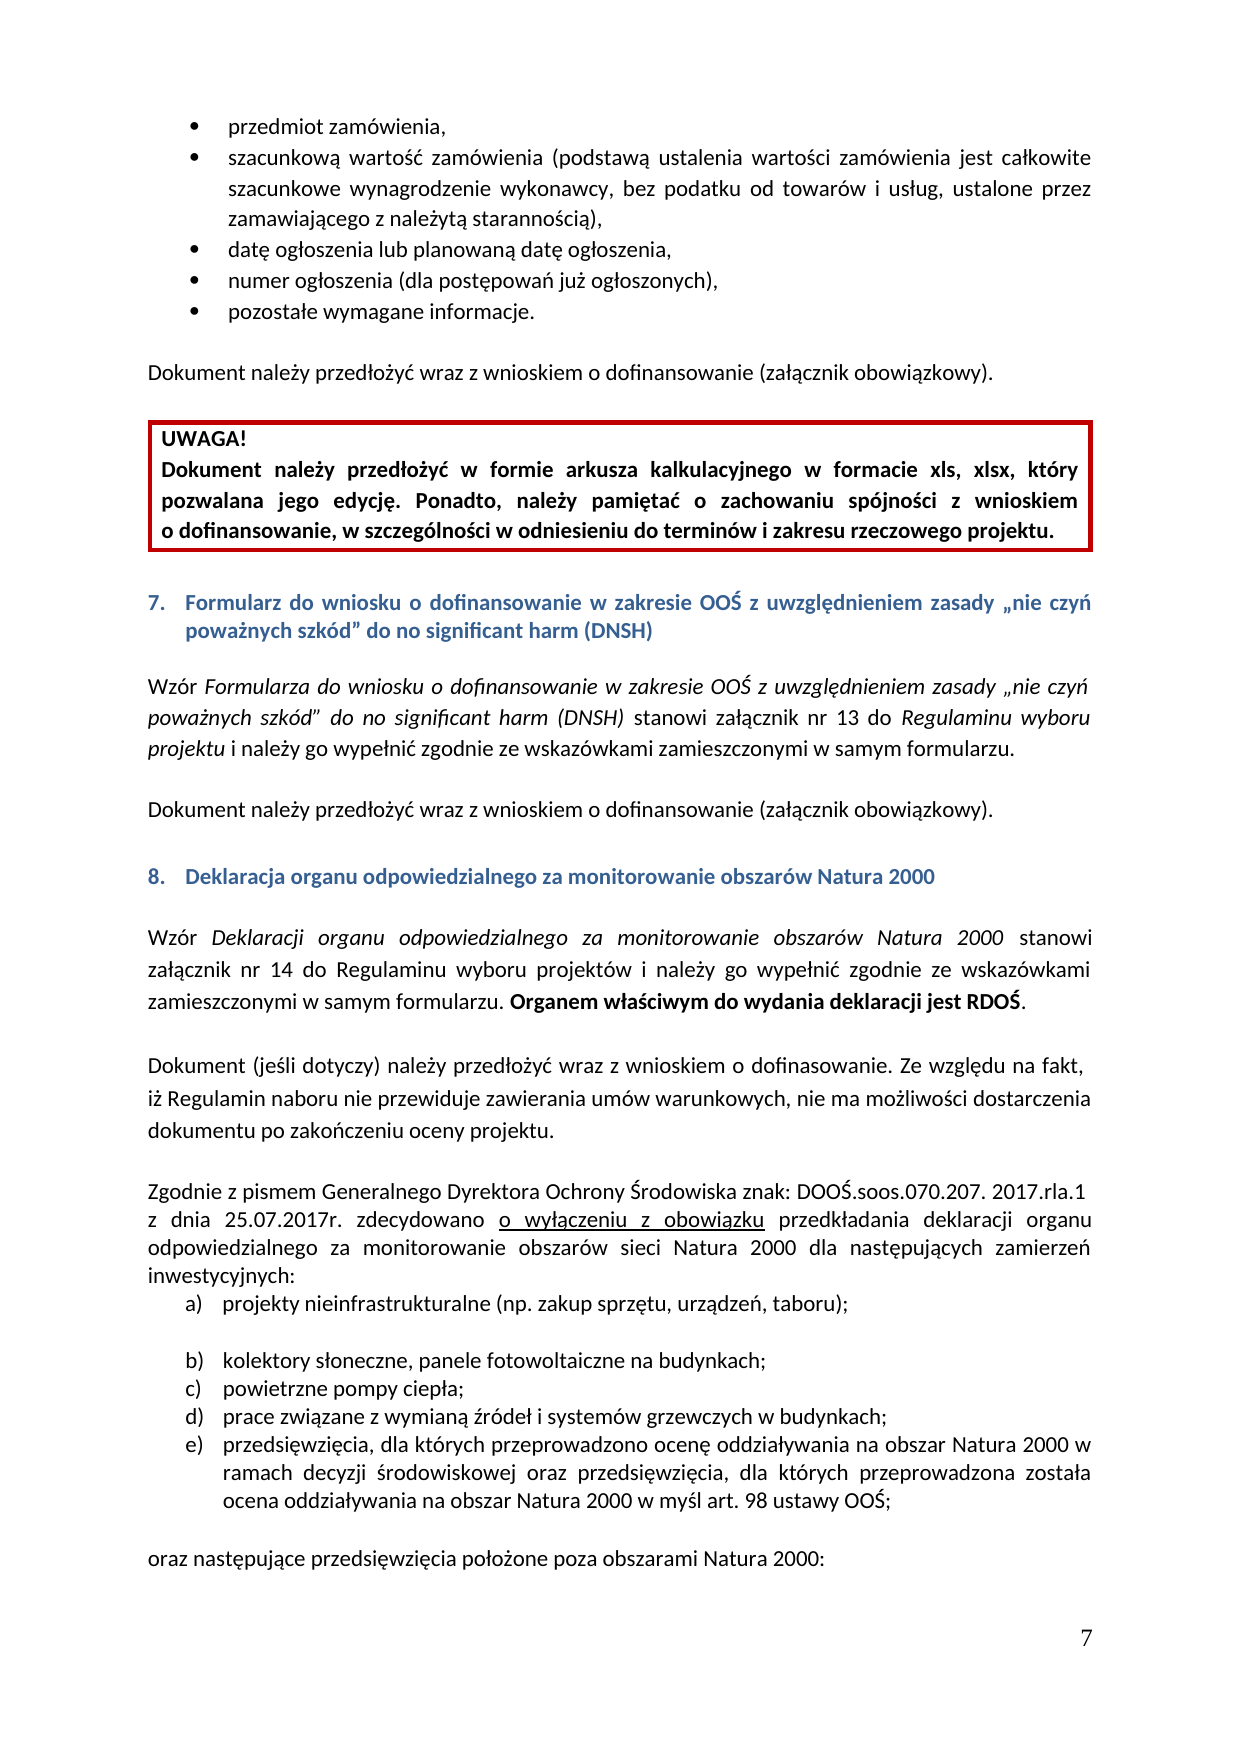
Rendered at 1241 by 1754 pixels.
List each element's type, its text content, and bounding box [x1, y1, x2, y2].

list szacunkową wartość zamówienia (podstawą ustalenia wartości zamówienia jest całkowite szacunkowe wynagrodzenie wykonawcy, bez podatku od towarów i usług, ustalone przez zamawiającego z należytą starannością), [190, 143, 1093, 233]
text Wzór Formularza do wniosku o dofinansowanie w zakresie OOŚ z uwzględnieniem zasady „nie czyń poważnych szkód” do no significant harm (DNSH) stanowi załącznik nr 13 do Regulaminu wyboru projektu i należy go wypełnić zgodnie ze wskazówkami zamieszczonymi w samym formularzu. [148, 672, 1093, 762]
list przedmiot zamówienia, [190, 112, 1093, 140]
subtitle Deklaracja organu odpowiedzialnego za monitorowanie obszarów Natura 2000 [148, 862, 1093, 891]
list projekty nieinfrastrukturalne (np. zakup sprzętu, urządzeń, taboru); [185, 1289, 1093, 1317]
list datę ogłoszenia lub planowaną datę ogłoszenia, [190, 235, 1093, 263]
list kolektory słoneczne, panele fotowoltaiczne na budynkach; [185, 1346, 1093, 1374]
text Zgodnie z pismem Generalnego Dyrektora Ochrony Środowiska znak: DOOŚ.soos.070.207. 2017.rla.1 z dnia 25.07.2017r. zdecydowano o wyłączeniu z obowiązku przedkładania deklaracji organu odpowiedzialnego za monitorowanie obszarów sieci Natura 2000 dla następujących zamierzeń inwestycyjnych: [148, 1177, 1093, 1289]
list powietrzne pompy ciepła; [185, 1404, 1093, 1432]
list prace związane z wymianą źródeł i systemów grzewczych w budynkach; [185, 1461, 1093, 1489]
list pozostałe wymagane informacje. [190, 297, 1093, 325]
text Dokument należy przedłożyć wraz z wnioskiem o dofinansowanie (załącznik obowiązkowy). [148, 795, 1093, 823]
text Dokument (jeśli dotyczy) należy przedłożyć wraz z wnioskiem o dofinasowanie. Ze względu na fakt, iż Regulamin naboru nie przewiduje zawierania umów warunkowych, nie ma możliwości dostarczenia dokumentu po zakończeniu oceny projektu. [148, 1051, 1093, 1144]
list przedsięwzięcia, dla których przeprowadzono ocenę oddziaływania na obszar Natura 2000 w ramach decyzji środowiskowej oraz przedsięwzięcia, dla których przeprowadzona została ocena oddziaływania na obszar Natura 2000 w myśl art. 98 ustawy OOŚ; [185, 1518, 1093, 1602]
subtitle Formularz do wniosku o dofinansowanie w zakresie OOŚ z uwzględnieniem zasady „nie czyń poważnych szkód” do no significant harm (DNSH) [148, 588, 1093, 644]
text Dokument należy przedłożyć wraz z wnioskiem o dofinansowanie (załącznik obowiązkowy). [148, 358, 1093, 386]
text Wzór Deklaracji organu odpowiedzialnego za monitorowanie obszarów Natura 2000 stanowi załącznik nr 14 do Regulaminu wyboru projektów i należy go wypełnić zgodnie ze wskazówkami zamieszczonymi w samym formularzu. Organem właściwym do wydania deklaracji jest RDOŚ. [148, 923, 1093, 1015]
table_header UWAGA! Dokument należy przedłożyć w formie arkusza kalkulacyjnego w formacie xls, xlsx, który pozwalana jego edycję. Ponadto, należy pamiętać o zachowaniu spójności z wnioskiem o dofinansowanie, w szczególności w odniesieniu do terminów i zakresu rzeczowego projektu. [152, 425, 1088, 547]
list numer ogłoszenia (dla postępowań już ogłoszonych), [190, 266, 1093, 294]
